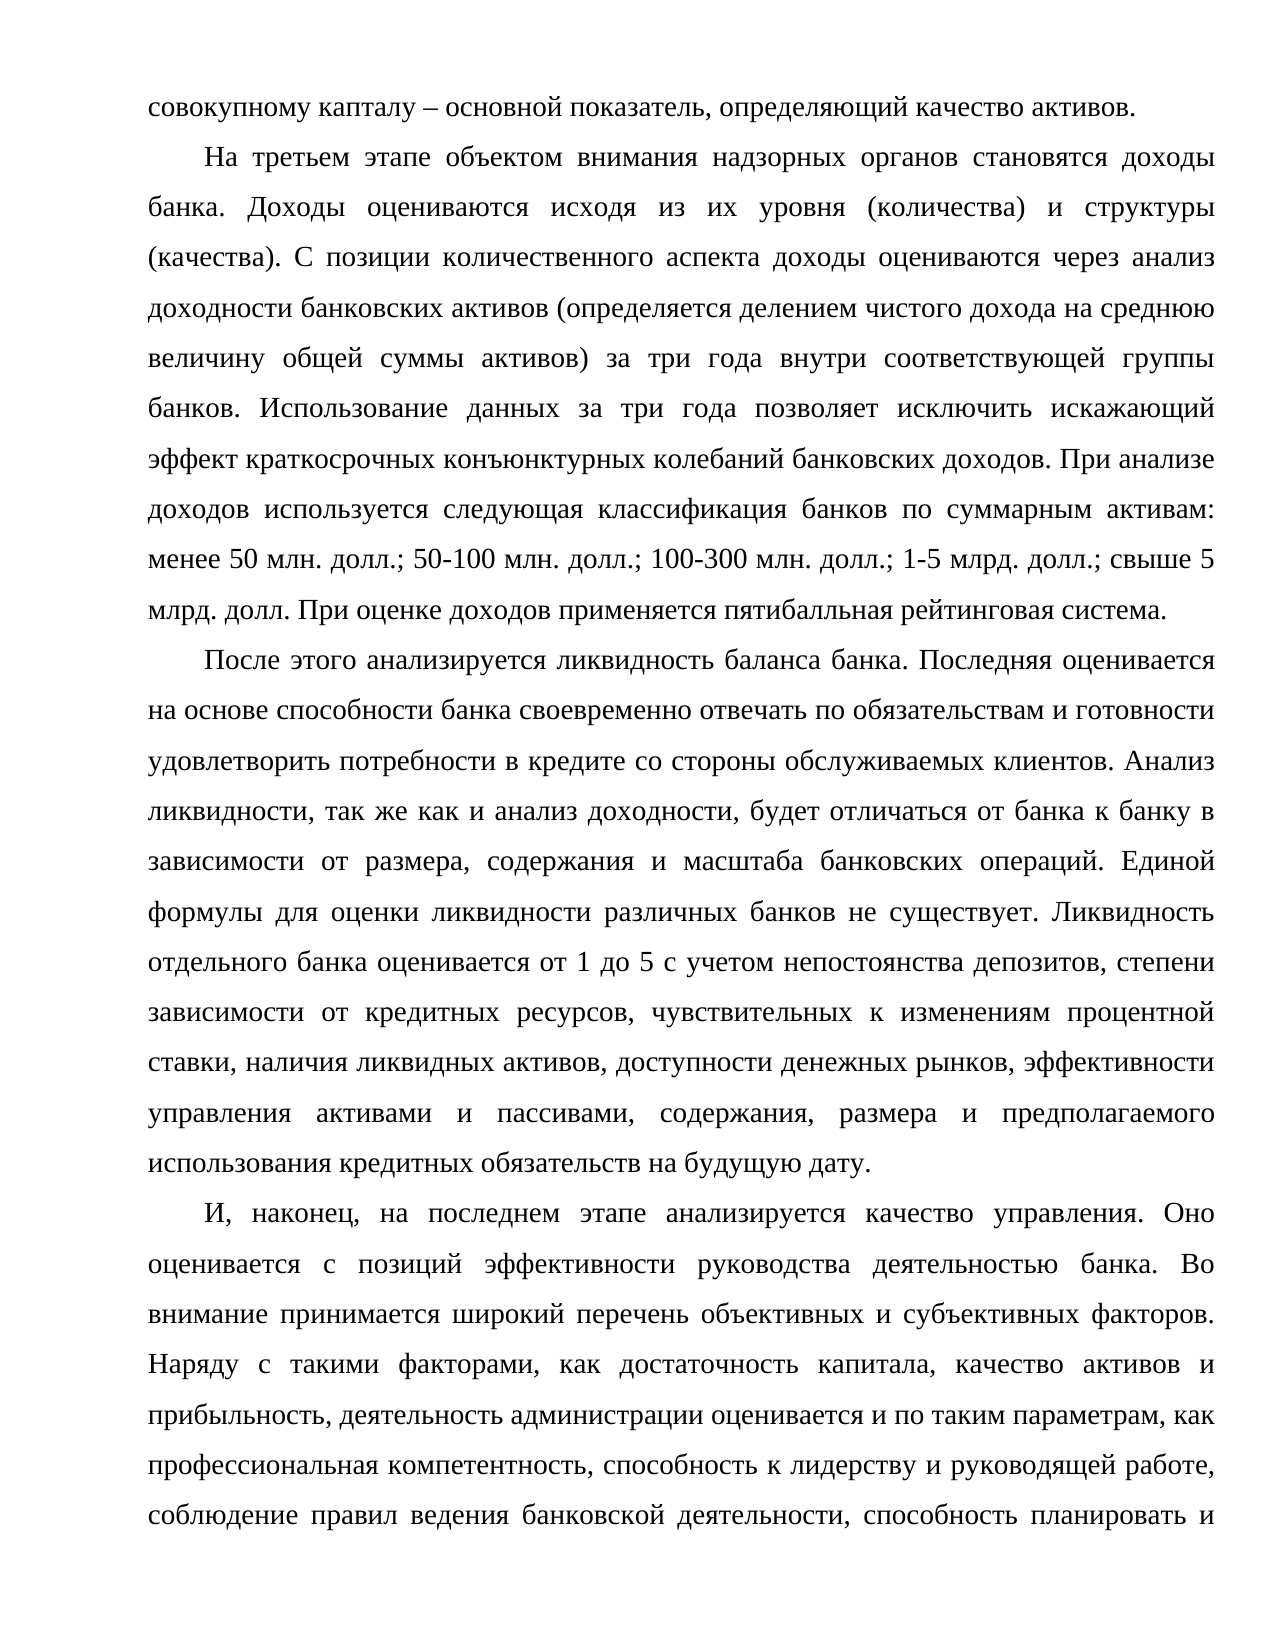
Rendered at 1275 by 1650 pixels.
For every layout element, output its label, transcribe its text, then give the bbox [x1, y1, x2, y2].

text На третьем этапе объектом внимания надзорных органов становятся доходы банка. Доходы оцениваются исходя из их уровня (количества) и структуры (качества). С позиции количественного аспекта доходы оцениваются через анализ доходности банковских активов (определяется делением чистого дохода на среднюю величину общей суммы активов) за три года внутри соответствующей группы банков. Использование данных за три года позволяет исключить искажающий эффект краткосрочных конъюнктурных колебаний банковских доходов. При анализе доходов используется следующая классификация банков по суммарным активам: менее 50 млн. долл.; 50-100 млн. долл.; 100-300 млн. долл.; 1-5 млрд. долл.; свыше 5 млрд. долл. При оценке доходов применяется пятибалльная рейтинговая система. [148, 139, 1216, 625]
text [148, 1196, 1216, 1531]
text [148, 89, 1216, 122]
text После этого анализируется ликвидность баланса банка. Последняя оценивается на основе способности банка своевременно отвечать по обязательствам и готовности удовлетворить потребности в кредите со стороны обслуживаемых клиентов. Анализ ликвидности, так же как и анализ доходности, будет отличаться от банка к банку в зависимости от размера, содержания и масштаба банковских операций. Единой формулы для оценки ликвидности различных банков не существует. Ликвидность отдельного банка оценивается от 1 до 5 с учетом непостоянства депозитов, степени зависимости от кредитных ресурсов, чувствительных к изменениям процентной ставки, наличия ликвидных активов, доступности денежных рынков, эффективности управления активами и пассивами, содержания, размера и предполагаемого использования кредитных обязательств на будущую дату. [148, 642, 1216, 1179]
